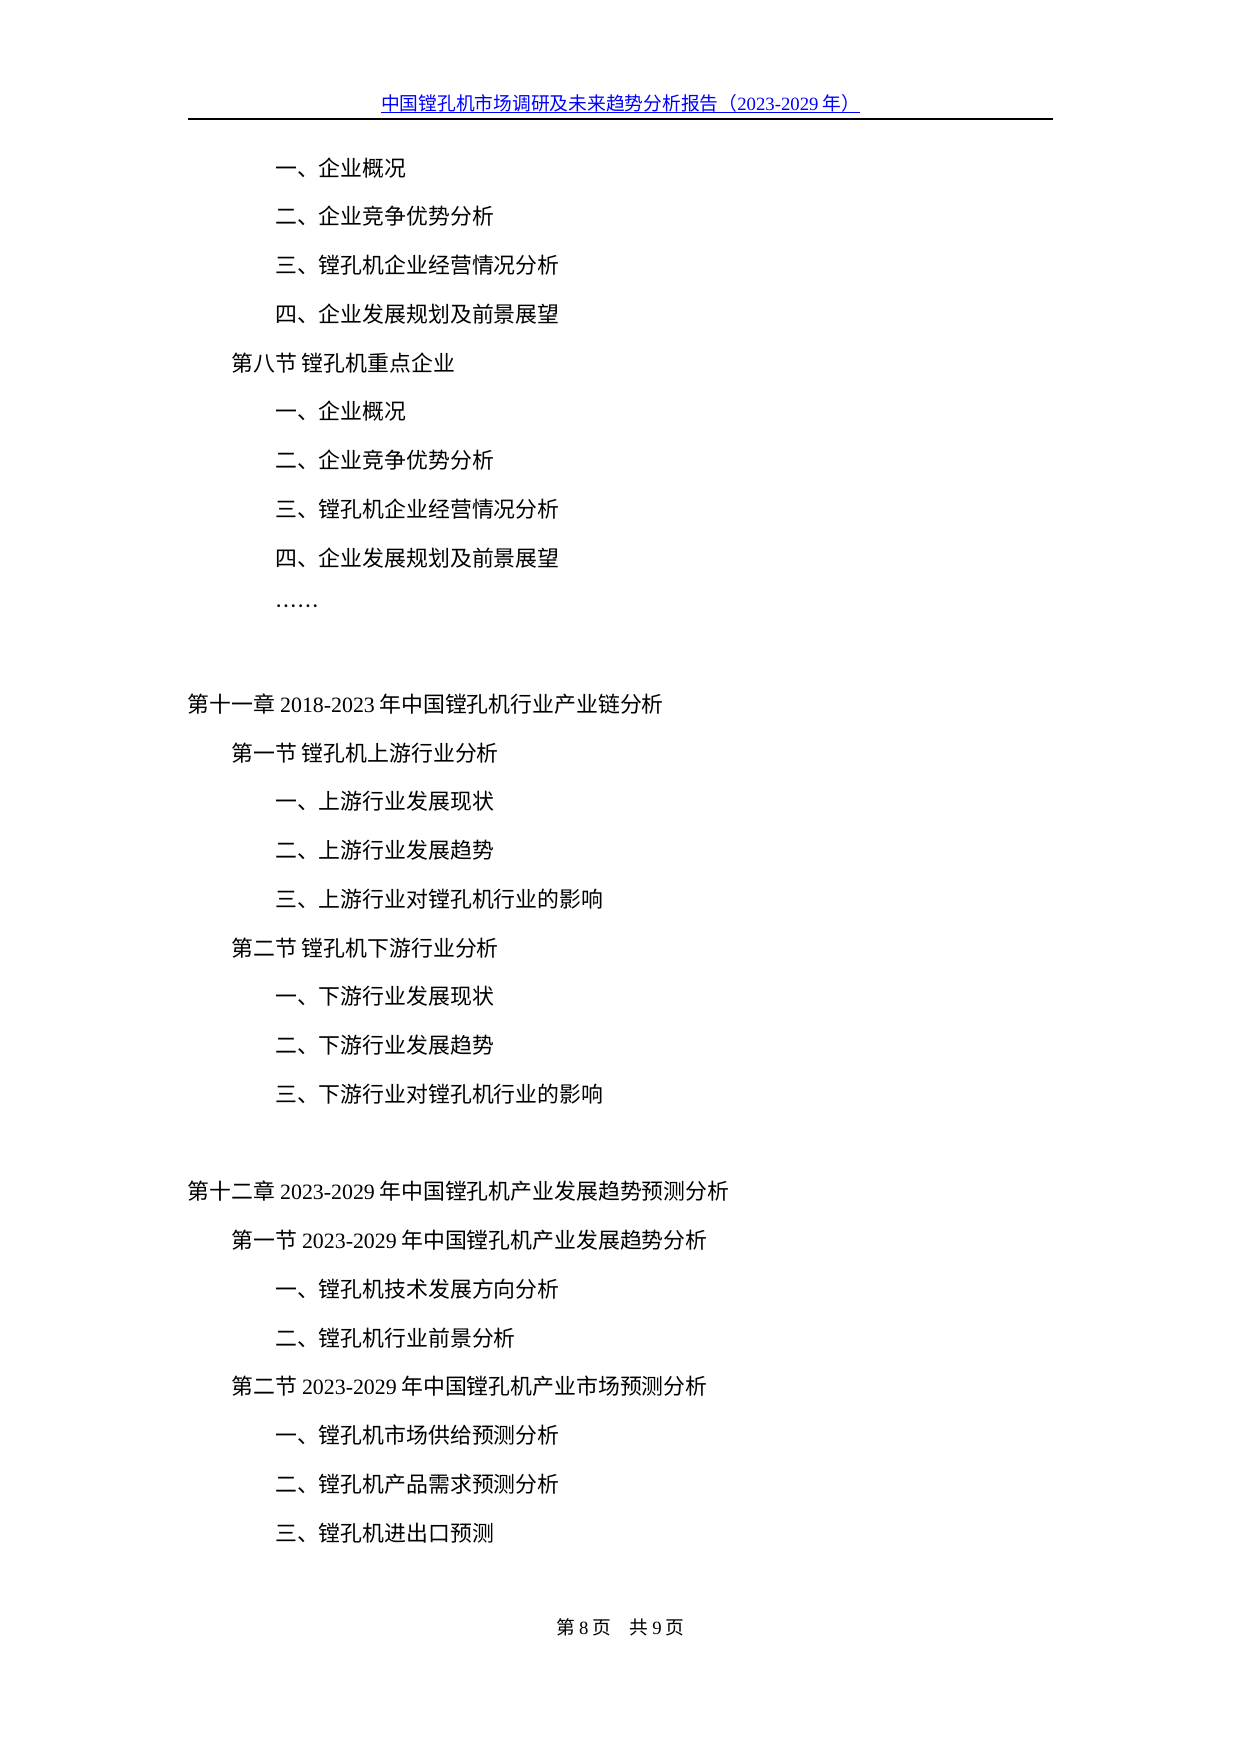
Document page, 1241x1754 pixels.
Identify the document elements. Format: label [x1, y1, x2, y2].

text [187, 150, 1053, 1548]
